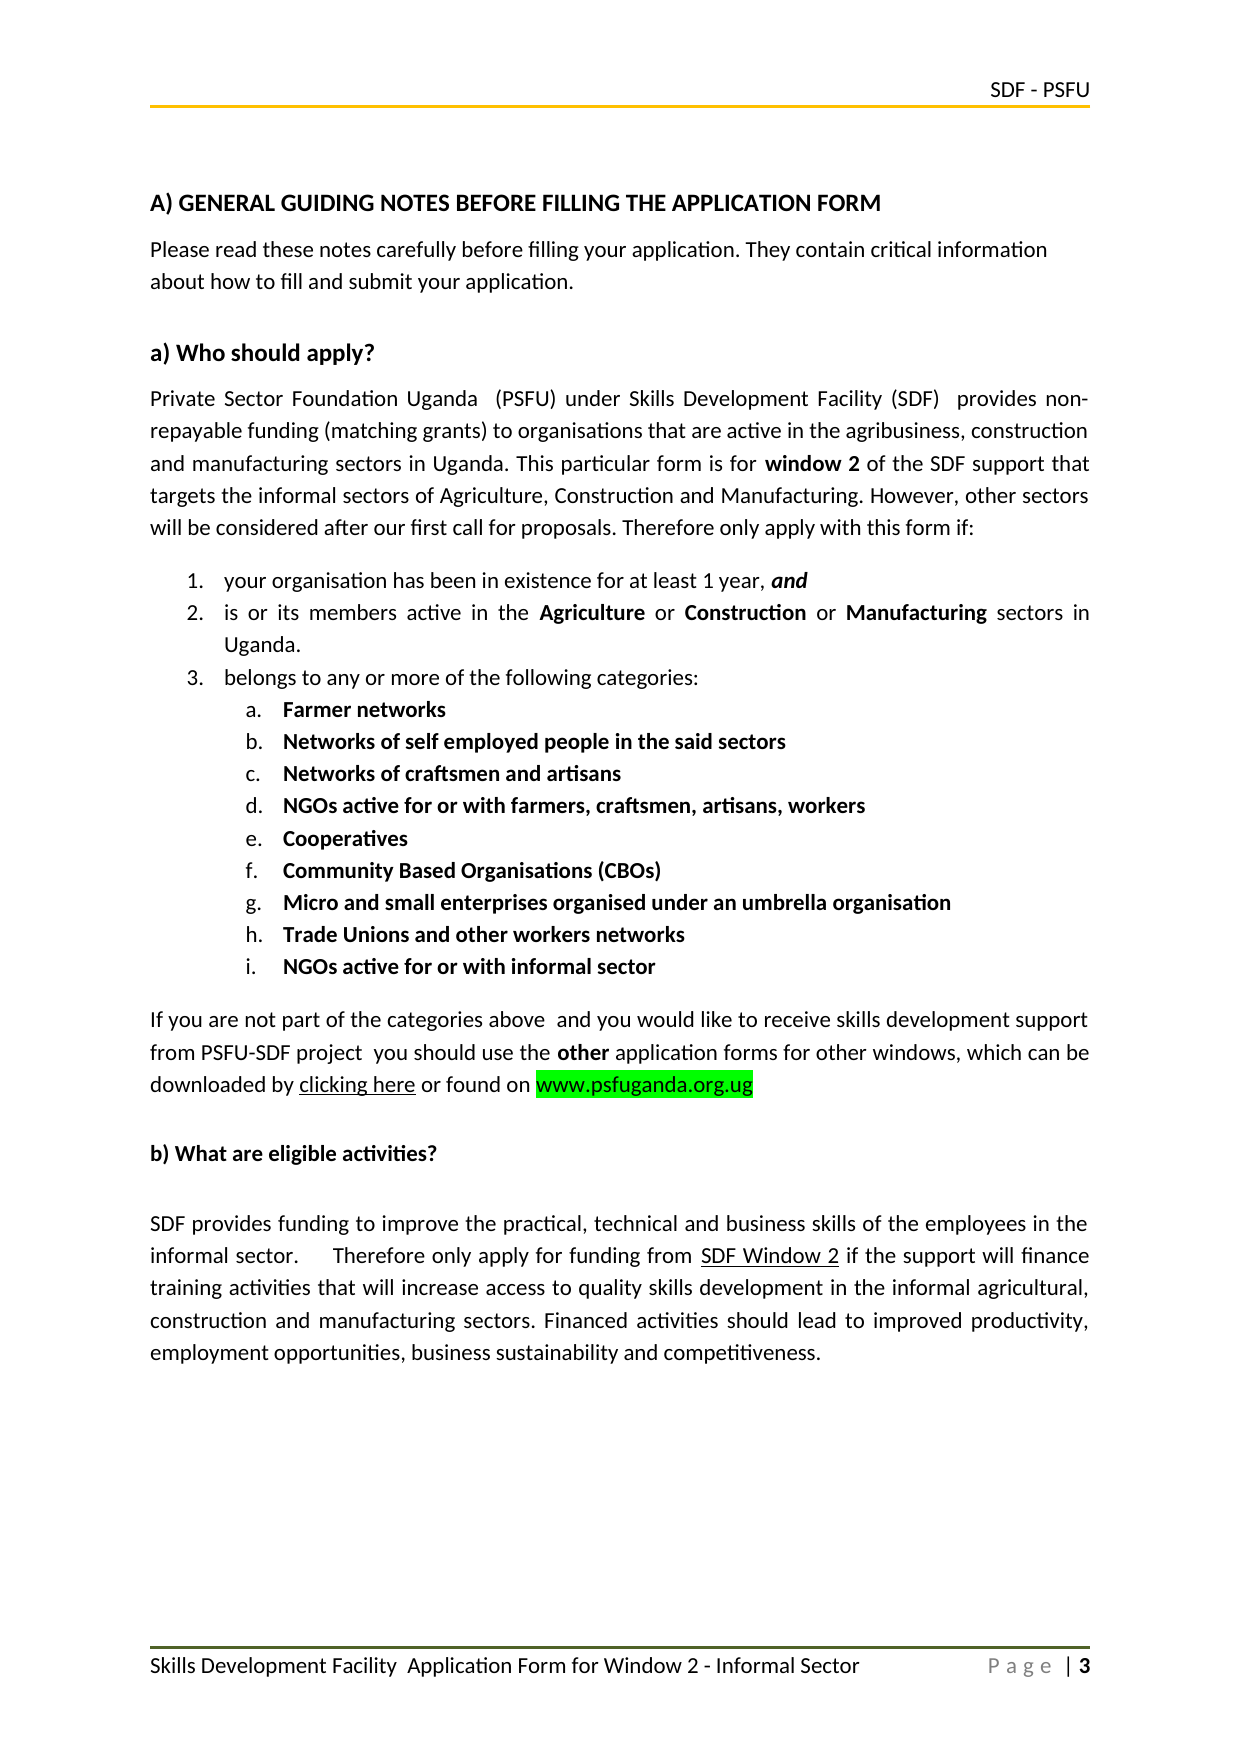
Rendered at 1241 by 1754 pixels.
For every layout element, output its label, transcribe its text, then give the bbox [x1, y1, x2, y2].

list Trade Unions and other workers networks [245, 920, 1090, 948]
text Please read these notes carefully before filling your application. They contain critical information about how to fill and submit your application. [150, 235, 1090, 295]
subtitle A) GENERAL GUIDING NOTES BEFORE FILLING THE APPLICATION FORM [150, 187, 1090, 218]
subtitle b) What are eligible activities? [150, 1139, 1090, 1167]
list Networks of craftsmen and artisans [245, 759, 1090, 787]
list Networks of self employed people in the said sectors [245, 727, 1090, 755]
list is or its members active in the Agriculture or Construction or Manufacturing sectors in Uganda. [186, 598, 1090, 658]
list belongs to any or more of the following categories: [186, 663, 1090, 691]
list Farmer networks [245, 695, 1090, 723]
list Community Based Organisations (CBOs) [245, 856, 1090, 884]
list Cooperatives [245, 824, 1090, 852]
text If you are not part of the categories above and you would like to receive skills development support from PSFU-SDF project you should use the other application forms for other windows, which can be downloaded by clicking here or found on www.psfuganda.org.ug [150, 1005, 1090, 1098]
subtitle a) Who should apply? [150, 337, 1090, 367]
list your organisation has been in existence for at least 1 year, and [186, 566, 1090, 594]
list NGOs active for or with informal sector [245, 952, 1090, 980]
subtitle SDF provides funding to improve the practical, technical and business skills of the employees in the informal sector. Therefore only apply for funding from SDF Window 2 if the support will finance training activities that will increase access to quality skills development in the informal agricultural, construction and manufacturing sectors. Financed activities should lead to improved productivity, employment opportunities, business sustainability and competitiveness. [150, 1209, 1090, 1366]
text Private Sector Foundation Uganda (PSFU) under Skills Development Facility (SDF) provides non-repayable funding (matching grants) to organisations that are active in the agribusiness, construction and manufacturing sectors in Uganda. This particular form is for window 2 of the SDF support that targets the informal sectors of Agriculture, Construction and Manufacturing. However, other sectors will be considered after our first call for proposals. Therefore only apply with this form if: [150, 384, 1090, 541]
list Micro and small enterprises organised under an umbrella organisation [245, 888, 1090, 916]
list NGOs active for or with farmers, craftsmen, artisans, workers [245, 791, 1090, 819]
